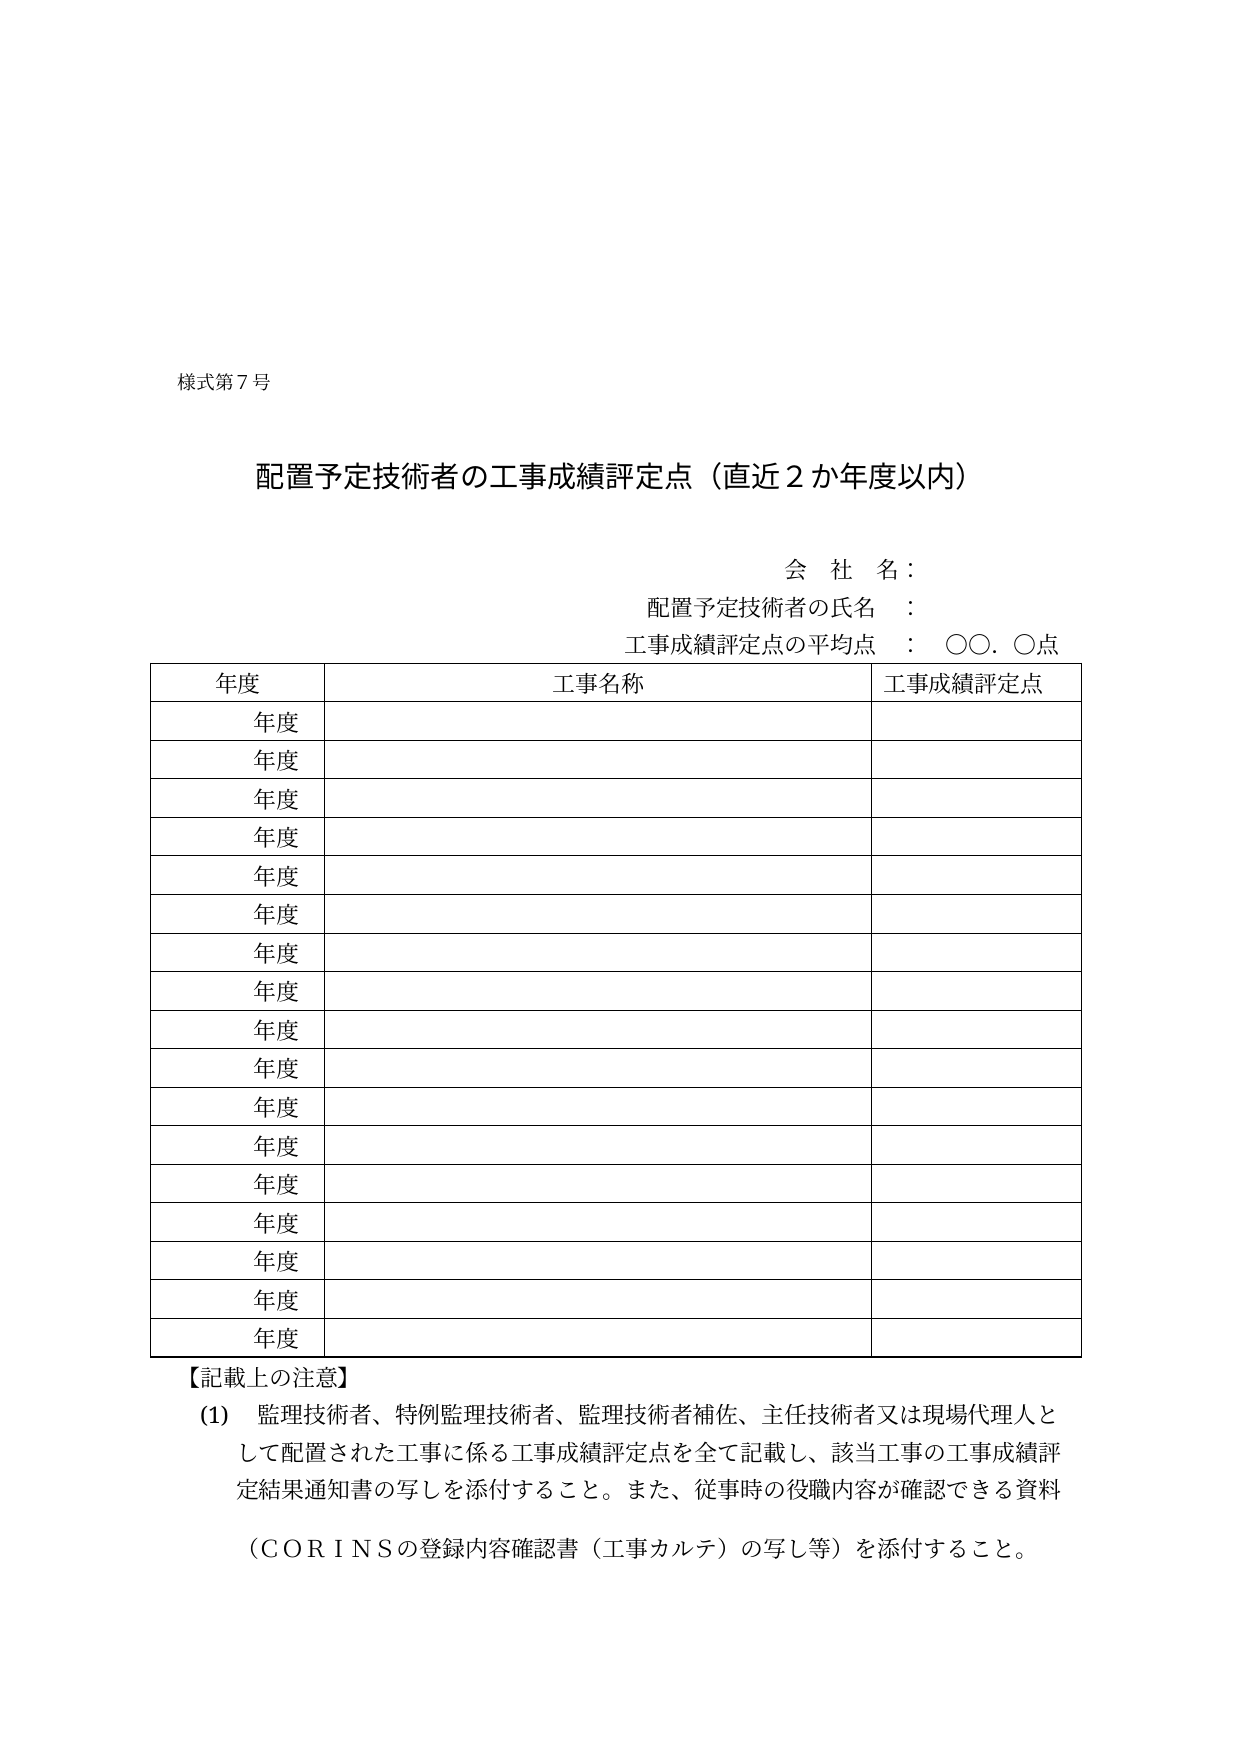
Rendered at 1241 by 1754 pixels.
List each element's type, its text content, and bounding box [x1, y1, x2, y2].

table_cell [872, 895, 1081, 932]
table_cell [325, 1088, 871, 1125]
table_cell [325, 1280, 871, 1318]
table_cell 年度 [151, 1011, 324, 1048]
table_cell [872, 779, 1081, 817]
table_cell [872, 1011, 1081, 1048]
table_cell [325, 856, 871, 894]
table_cell [872, 856, 1081, 894]
text (1) 監理技術者、特例監理技術者、監理技術者補佐、主任技術者又は現場代理人として配置された工事に係る工事成績評定点を全て記載し、該当工事の工事成績評定結果通知書の写しを添付すること。また、従事時の役職内容が確認できる資料（ＣＯＲＩＮＳの登録内容確認書（工事カルテ）の写し等）を添付すること。 [200, 1395, 1063, 1582]
table_cell [325, 741, 871, 778]
table_cell [325, 702, 871, 740]
table_cell [325, 1126, 871, 1164]
table_cell [872, 1165, 1081, 1202]
table_cell 年度 [151, 1126, 324, 1164]
table_cell 年度 [151, 779, 324, 817]
table_cell [872, 1126, 1081, 1164]
table_cell 年度 [151, 1203, 324, 1241]
table_header 工事名称 [325, 664, 871, 701]
table_header 年度 [151, 664, 324, 701]
table_cell 年度 [151, 856, 324, 894]
table_cell [325, 1319, 871, 1356]
table_cell [325, 934, 871, 971]
table_cell [325, 818, 871, 855]
text 様式第７号 [177, 363, 1063, 400]
table_cell 年度 [151, 1242, 324, 1279]
text 配置予定技術者の氏名 ： [177, 588, 1063, 625]
text 会 社 名： [177, 550, 1063, 588]
table_cell [872, 1049, 1081, 1087]
table_cell 年度 [151, 1088, 324, 1125]
table_cell 年度 [151, 1165, 324, 1202]
table_cell [325, 1049, 871, 1087]
table_cell 年度 [151, 702, 324, 740]
table_cell [325, 1165, 871, 1202]
table_cell [325, 1011, 871, 1048]
table_cell 年度 [151, 934, 324, 971]
table_cell [872, 972, 1081, 1009]
table_cell [872, 818, 1081, 855]
table_cell 年度 [151, 1049, 324, 1087]
table_cell 年度 [151, 895, 324, 932]
table_cell [872, 1280, 1081, 1318]
table_cell [872, 741, 1081, 778]
table_cell [872, 702, 1081, 740]
table_cell [325, 779, 871, 817]
table_header 工事成績評定点 [872, 664, 1081, 701]
table_cell [872, 1242, 1081, 1279]
table_cell 年度 [151, 818, 324, 855]
table_cell 年度 [151, 741, 324, 778]
text 【記載上の注意】 [177, 1358, 1063, 1395]
table_cell [872, 934, 1081, 971]
table_cell 年度 [151, 1280, 324, 1318]
table_cell 年度 [151, 972, 324, 1009]
table_cell [325, 1242, 871, 1279]
table_cell 年度 [151, 1319, 324, 1356]
table_cell [872, 1319, 1081, 1356]
table_cell [872, 1203, 1081, 1241]
text 工事成績評定点の平均点 ： 〇〇．〇点 [177, 625, 1063, 663]
table_cell [872, 1088, 1081, 1125]
table_cell [325, 1203, 871, 1241]
table_cell [325, 972, 871, 1009]
text 配置予定技術者の工事成績評定点（直近２か年度以内） [177, 438, 1063, 513]
table_cell [325, 895, 871, 932]
